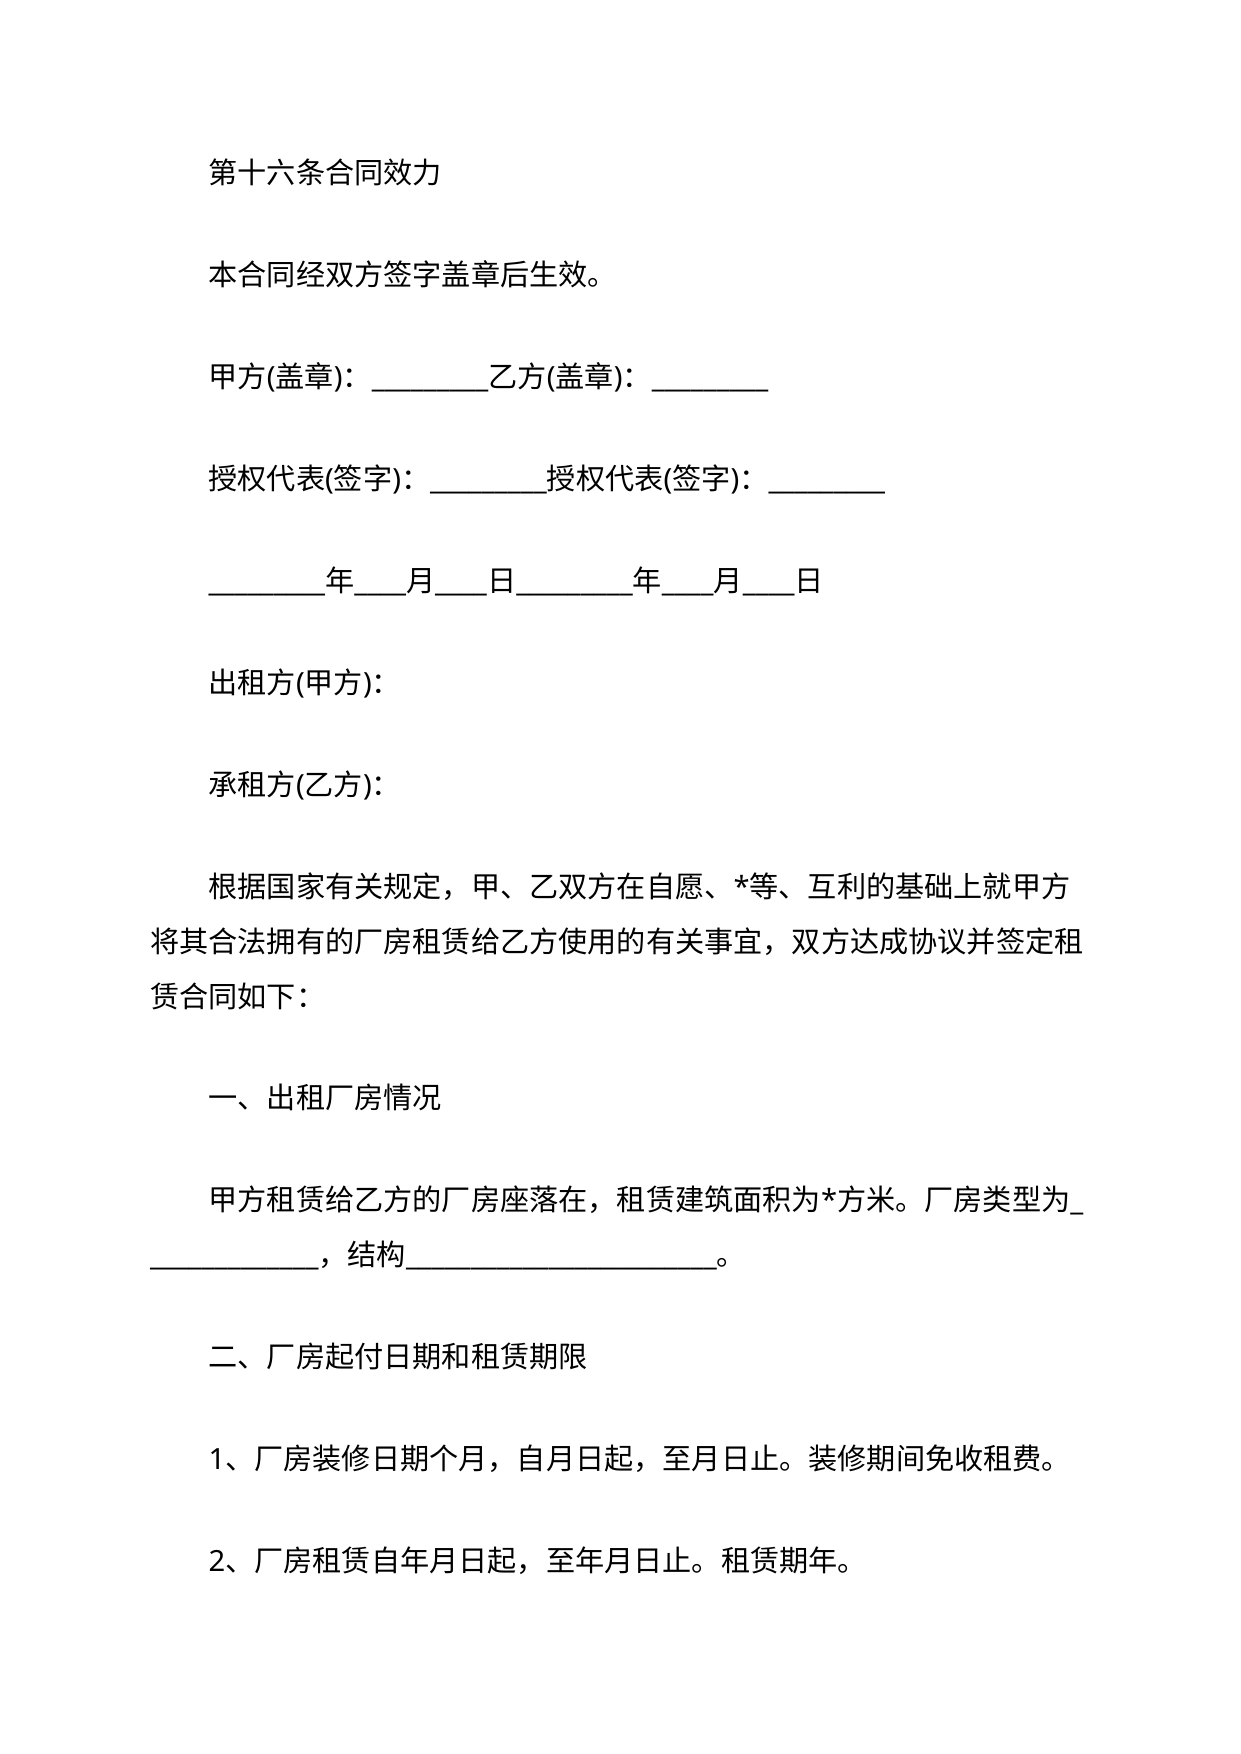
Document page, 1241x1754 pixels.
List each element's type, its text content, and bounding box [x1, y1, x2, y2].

text 出租方(甲方)： [150, 659, 1090, 702]
text 2、厂房租赁自年月日起，至年月日止。租赁期年。 [150, 1538, 1090, 1580]
text 甲方(盖章)：_________乙方(盖章)：_________ [150, 353, 1090, 396]
text 本合同经双方签字盖章后生效。 [150, 252, 1090, 294]
text 第十六条合同效力 [150, 150, 1090, 192]
text 1、厂房装修日期个月，自月日起，至月日止。装修期间免收租费。 [150, 1436, 1090, 1478]
text 授权代表(签字)：_________授权代表(签字)：_________ [150, 456, 1090, 498]
text 承租方(乙方)： [150, 761, 1090, 804]
text 二、厂房起付日期和租赁期限 [150, 1334, 1090, 1376]
text _________年____月____日_________年____月____日 [150, 557, 1090, 600]
text 一、出租厂房情况 [150, 1075, 1090, 1117]
text 甲方租赁给乙方的厂房座落在，租赁建筑面积为*方米。厂房类型为______________，结构________________________。 [150, 1177, 1090, 1274]
text 根据国家有关规定，甲、乙双方在自愿、*等、互利的基础上就甲方将其合法拥有的厂房租赁给乙方使用的有关事宜，双方达成协议并签定租赁合同如下： [150, 863, 1090, 1016]
